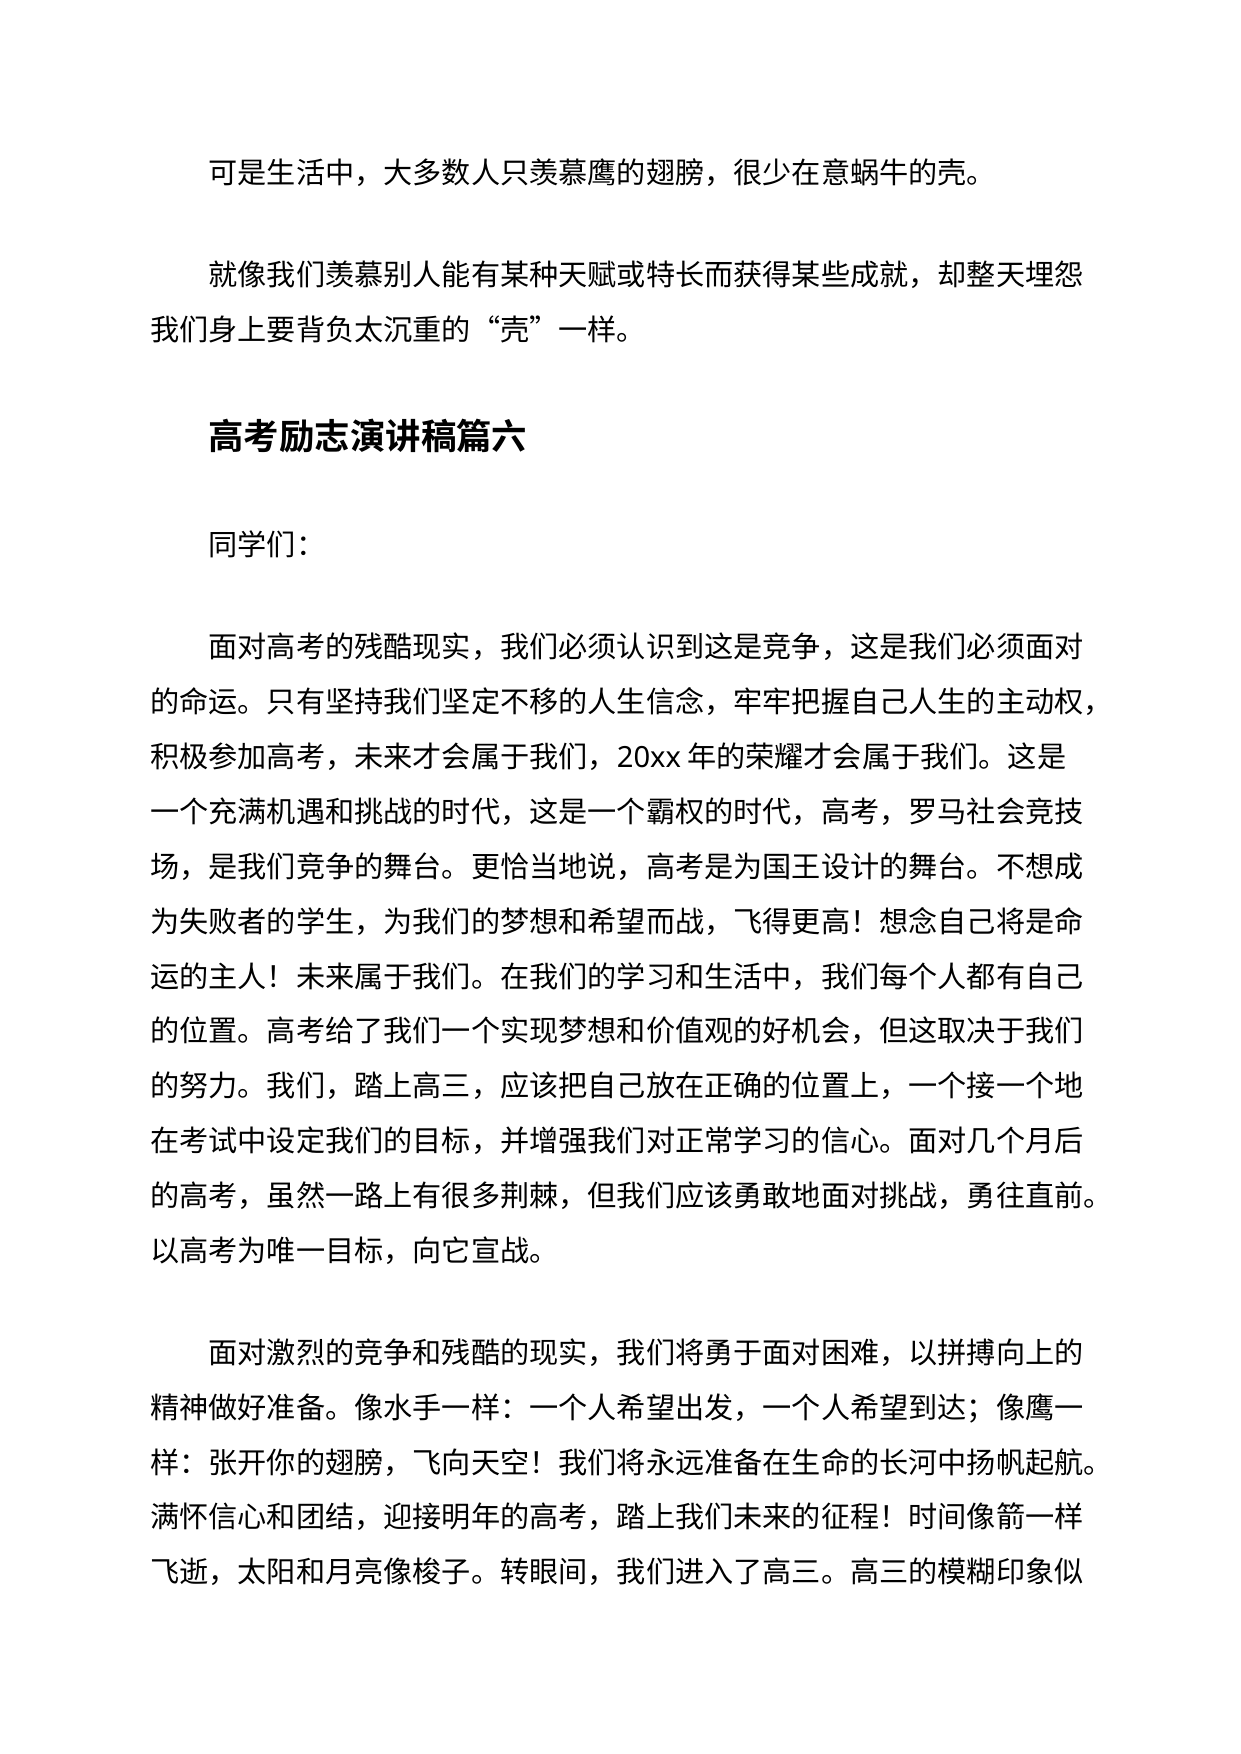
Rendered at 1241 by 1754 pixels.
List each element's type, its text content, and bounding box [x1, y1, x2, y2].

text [150, 1329, 1090, 1591]
text 同学们： [150, 522, 1090, 564]
text 就像我们羡慕别人能有某种天赋或特长而获得某些成就，却整天埋怨我们身上要背负太沉重的“壳”一样。 [150, 252, 1090, 349]
text 可是生活中，大多数人只羡慕鹰的翅膀，很少在意蜗牛的壳。 [150, 150, 1090, 192]
text 面对高考的残酷现实，我们必须认识到这是竞争，这是我们必须面对的命运。只有坚持我们坚定不移的人生信念，牢牢把握自己人生的主动权，积极参加高考，未来才会属于我们，20xx年的荣耀才会属于我们。这是一个充满机遇和挑战的时代，这是一个霸权的时代，高考，罗马社会竞技场，是我们竞争的舞台。更恰当地说，高考是为国王设计的舞台。不想成为失败者的学生，为我们的梦想和希望而战，飞得更高！想念自己将是命运的主人！未来属于我们。在我们的学习和生活中，我们每个人都有自己的位置。高考给了我们一个实现梦想和价值观的好机会，但这取决于我们的努力。我们，踏上高三，应该把自己放在正确的位置上，一个接一个地在考试中设定我们的目标，并增强我们对正常学习的信心。面对几个月后的高考，虽然一路上有很多荆棘，但我们应该勇敢地面对挑战，勇往直前。以高考为唯一目标，向它宣战。 [150, 624, 1090, 1270]
text 高考励志演讲稿篇六 [150, 408, 1090, 460]
